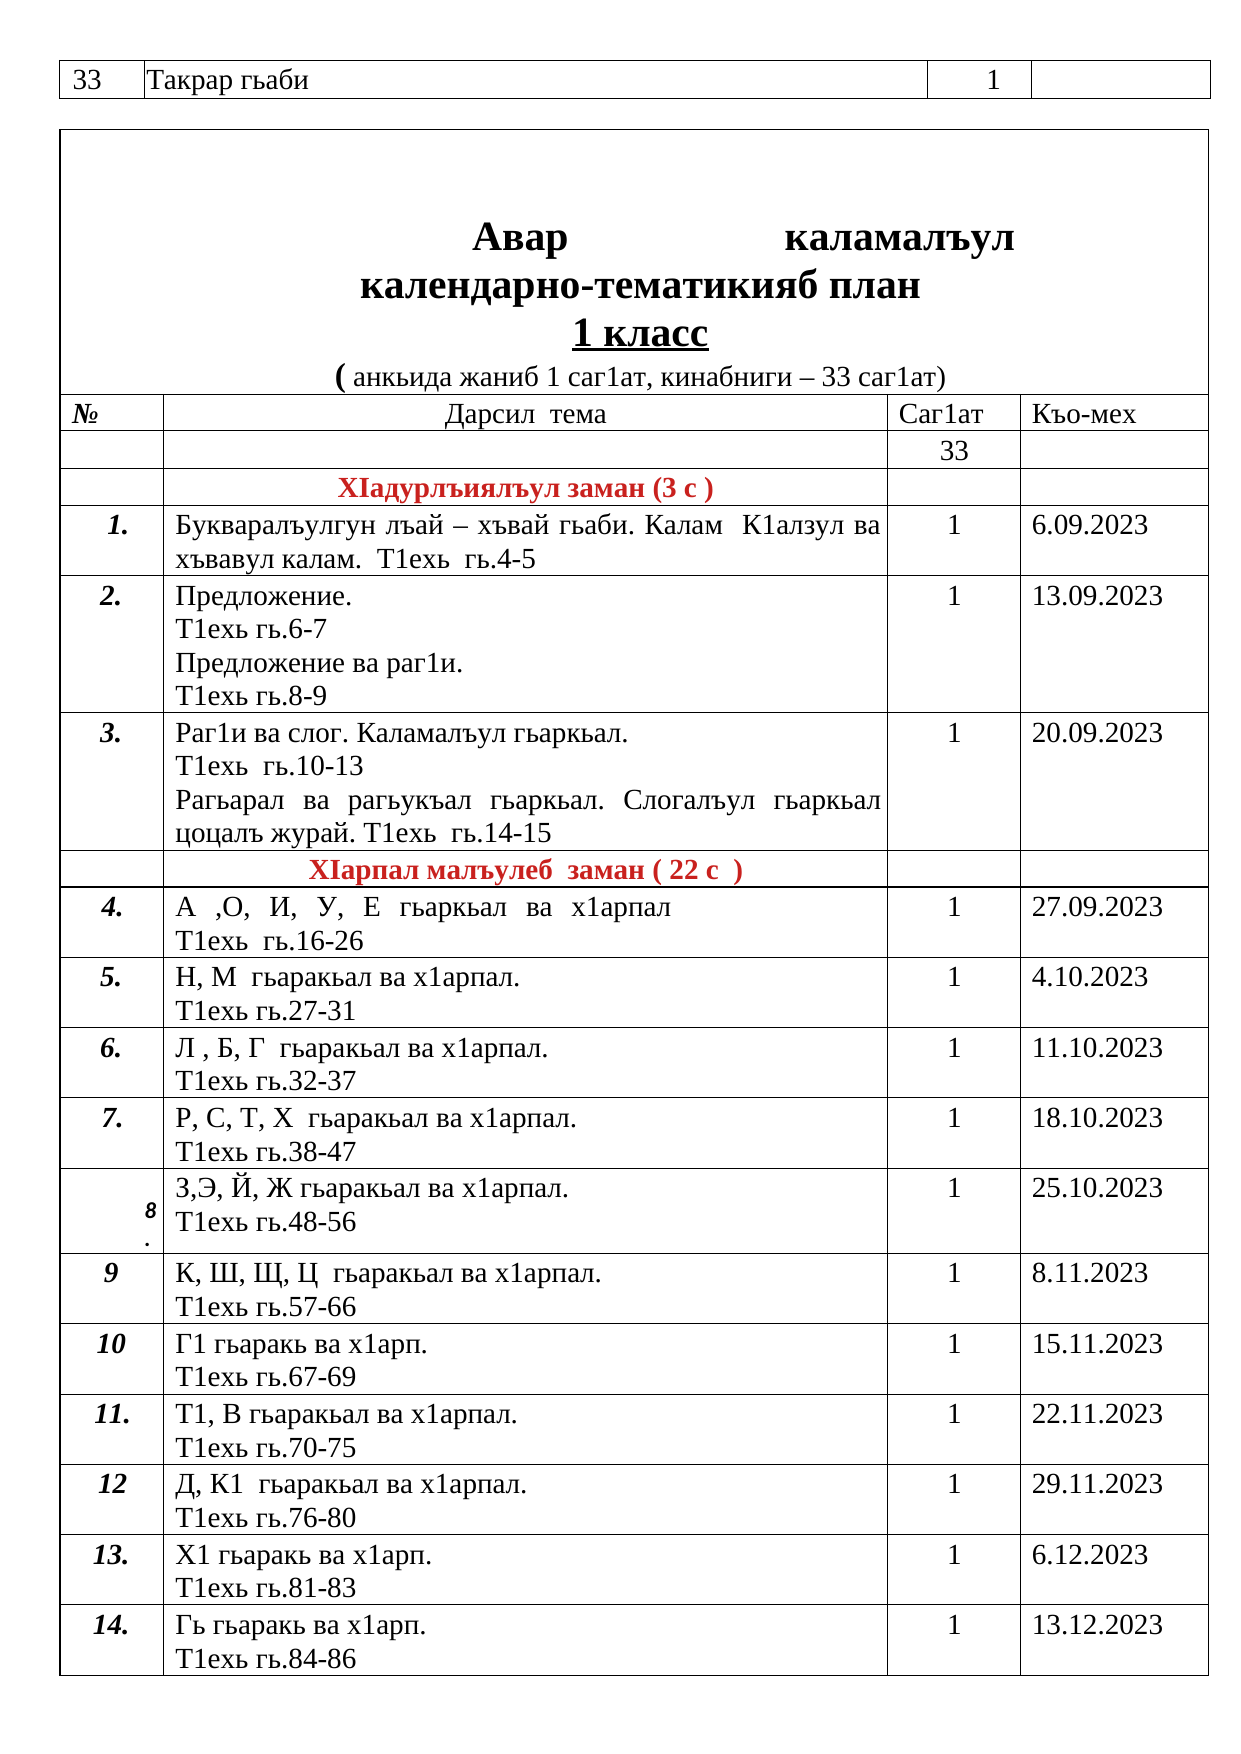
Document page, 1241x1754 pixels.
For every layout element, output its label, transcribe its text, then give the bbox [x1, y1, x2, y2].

table_cell 4.10.2023 [1021, 958, 1208, 1027]
table_cell 13. [61, 1535, 163, 1604]
table_cell Къо-мех [1021, 395, 1208, 430]
table_cell Такрар гьаби [145, 61, 927, 98]
table_cell 8.11.2023 [1021, 1254, 1208, 1323]
table_cell [1032, 61, 1210, 98]
table_cell Предложение. Т1ехь гь.6-7 Предложение ва раг1и. Т1ехь гь.8-9 [164, 576, 887, 712]
table_cell 10 [61, 1324, 163, 1393]
table_cell З,Э, Й, Ж гьаракьал ва х1арпал. Т1ехь гь.48-56 [164, 1169, 887, 1253]
table_cell 1 [888, 1254, 1020, 1323]
table_cell 15.11.2023 [1021, 1324, 1208, 1393]
table_cell 25.10.2023 [1021, 1169, 1208, 1253]
table_cell [164, 431, 887, 468]
table_cell ХIадурлъиялъул заман (3 с ) [164, 469, 887, 504]
table_cell 13.12.2023 [1021, 1605, 1208, 1675]
table_cell [1021, 469, 1208, 504]
table_cell 1 [888, 958, 1020, 1027]
table_cell 1 [986, 61, 1031, 98]
table_cell 14. [61, 1605, 163, 1675]
table_cell 20.09.2023 [1021, 713, 1208, 849]
table_cell 12 [61, 1465, 163, 1534]
table_cell [1021, 851, 1208, 886]
table_cell 11. [61, 1395, 163, 1464]
table_cell 1 [888, 888, 1020, 957]
table_cell Л , Б, Г гьаракьал ва х1арпал. Т1ехь гь.32-37 [164, 1028, 887, 1097]
table_cell 6.09.2023 [1021, 506, 1208, 575]
table_cell 8 . [61, 1169, 163, 1253]
table_cell 4. [61, 888, 163, 957]
table_cell Раг1и ва слог. Каламалъул гьаркьал. Т1ехь гь.10-13 Рагьарал ва рагьукъал гьаркьал. Слогалъул гьаркьал цоцалъ журай. Т1ехь гь.14-15 [164, 713, 887, 849]
table_cell 29.11.2023 [1021, 1465, 1208, 1534]
table_cell Дарсил тема [164, 395, 887, 430]
table_cell 1 [888, 1535, 1020, 1604]
table_cell 1. [61, 506, 163, 575]
table_cell 1 [888, 1324, 1020, 1393]
table_cell 2. [61, 576, 163, 712]
table_cell 7. [61, 1098, 163, 1168]
table_header [1020, 130, 1208, 394]
table_cell 33 [888, 431, 1020, 468]
table_cell 6.12.2023 [1021, 1535, 1208, 1604]
table_cell 22.11.2023 [1021, 1395, 1208, 1464]
table_cell 1 [888, 576, 1020, 712]
table_cell 1 [888, 1605, 1020, 1675]
table_cell 11.10.2023 [1021, 1028, 1208, 1097]
table_cell Г1 гьаракь ва х1арп. Т1ехь гь.67-69 [164, 1324, 887, 1393]
table_cell А ,О, И, У, Е гьаркьал ва х1арпал Т1ехь гь.16-26 [164, 888, 887, 957]
table_cell [61, 469, 163, 504]
table_cell [928, 61, 986, 98]
table_cell 18.10.2023 [1021, 1098, 1208, 1168]
table_cell ХIарпал малъулеб заман ( 22 с ) [164, 851, 887, 886]
table_cell Р, С, Т, Х гьаракьал ва х1арпал. Т1ехь гь.38-47 [164, 1098, 887, 1168]
table_cell 1 [888, 506, 1020, 575]
table_cell 27.09.2023 [1021, 888, 1208, 957]
table_cell [888, 469, 1020, 504]
table_cell 33 [60, 61, 144, 98]
table_cell Т1, В гьаракьал ва х1арпал. Т1ехь гь.70-75 [164, 1395, 887, 1464]
table_cell [61, 431, 163, 468]
table_cell Букваралъулгун лъай – хъвай гьаби. Калам К1алзул ва хъвавул калам. Т1ехь гь.4-5 [164, 506, 887, 575]
table_cell Д, К1 гьаракьал ва х1арпал. Т1ехь гь.76-80 [164, 1465, 887, 1534]
table_cell 3. [61, 713, 163, 849]
table_cell 1 [888, 1465, 1020, 1534]
table_cell 1 [888, 1395, 1020, 1464]
table_cell 1 [888, 713, 1020, 849]
table_cell К, Ш, Щ, Ц гьаракьал ва х1арпал. Т1ехь гь.57-66 [164, 1254, 887, 1323]
table_cell 13.09.2023 [1021, 576, 1208, 712]
table_header Авар каламалъул календарно-тематикияб план 1 класс ( анкьида жаниб 1 саг1ат, кинабниги – 33 саг1ат) [61, 130, 1020, 394]
table_cell 5. [61, 958, 163, 1027]
table_cell Х1 гьаракь ва х1арп. Т1ехь гь.81-83 [164, 1535, 887, 1604]
table_cell 9 [61, 1254, 163, 1323]
table_cell Гь гьаракь ва х1арп. Т1ехь гь.84-86 [164, 1605, 887, 1675]
table_cell 1 [888, 1098, 1020, 1168]
table_cell № [61, 395, 163, 430]
table_cell 6. [61, 1028, 163, 1097]
table_cell Саг1ат [888, 395, 1020, 430]
table_cell 1 [888, 1169, 1020, 1253]
table_cell 1 [888, 1028, 1020, 1097]
table_cell Н, М гьаракьал ва х1арпал. Т1ехь гь.27-31 [164, 958, 887, 1027]
table_cell [1021, 431, 1208, 468]
table_cell [61, 851, 163, 886]
table_cell [888, 851, 1020, 886]
